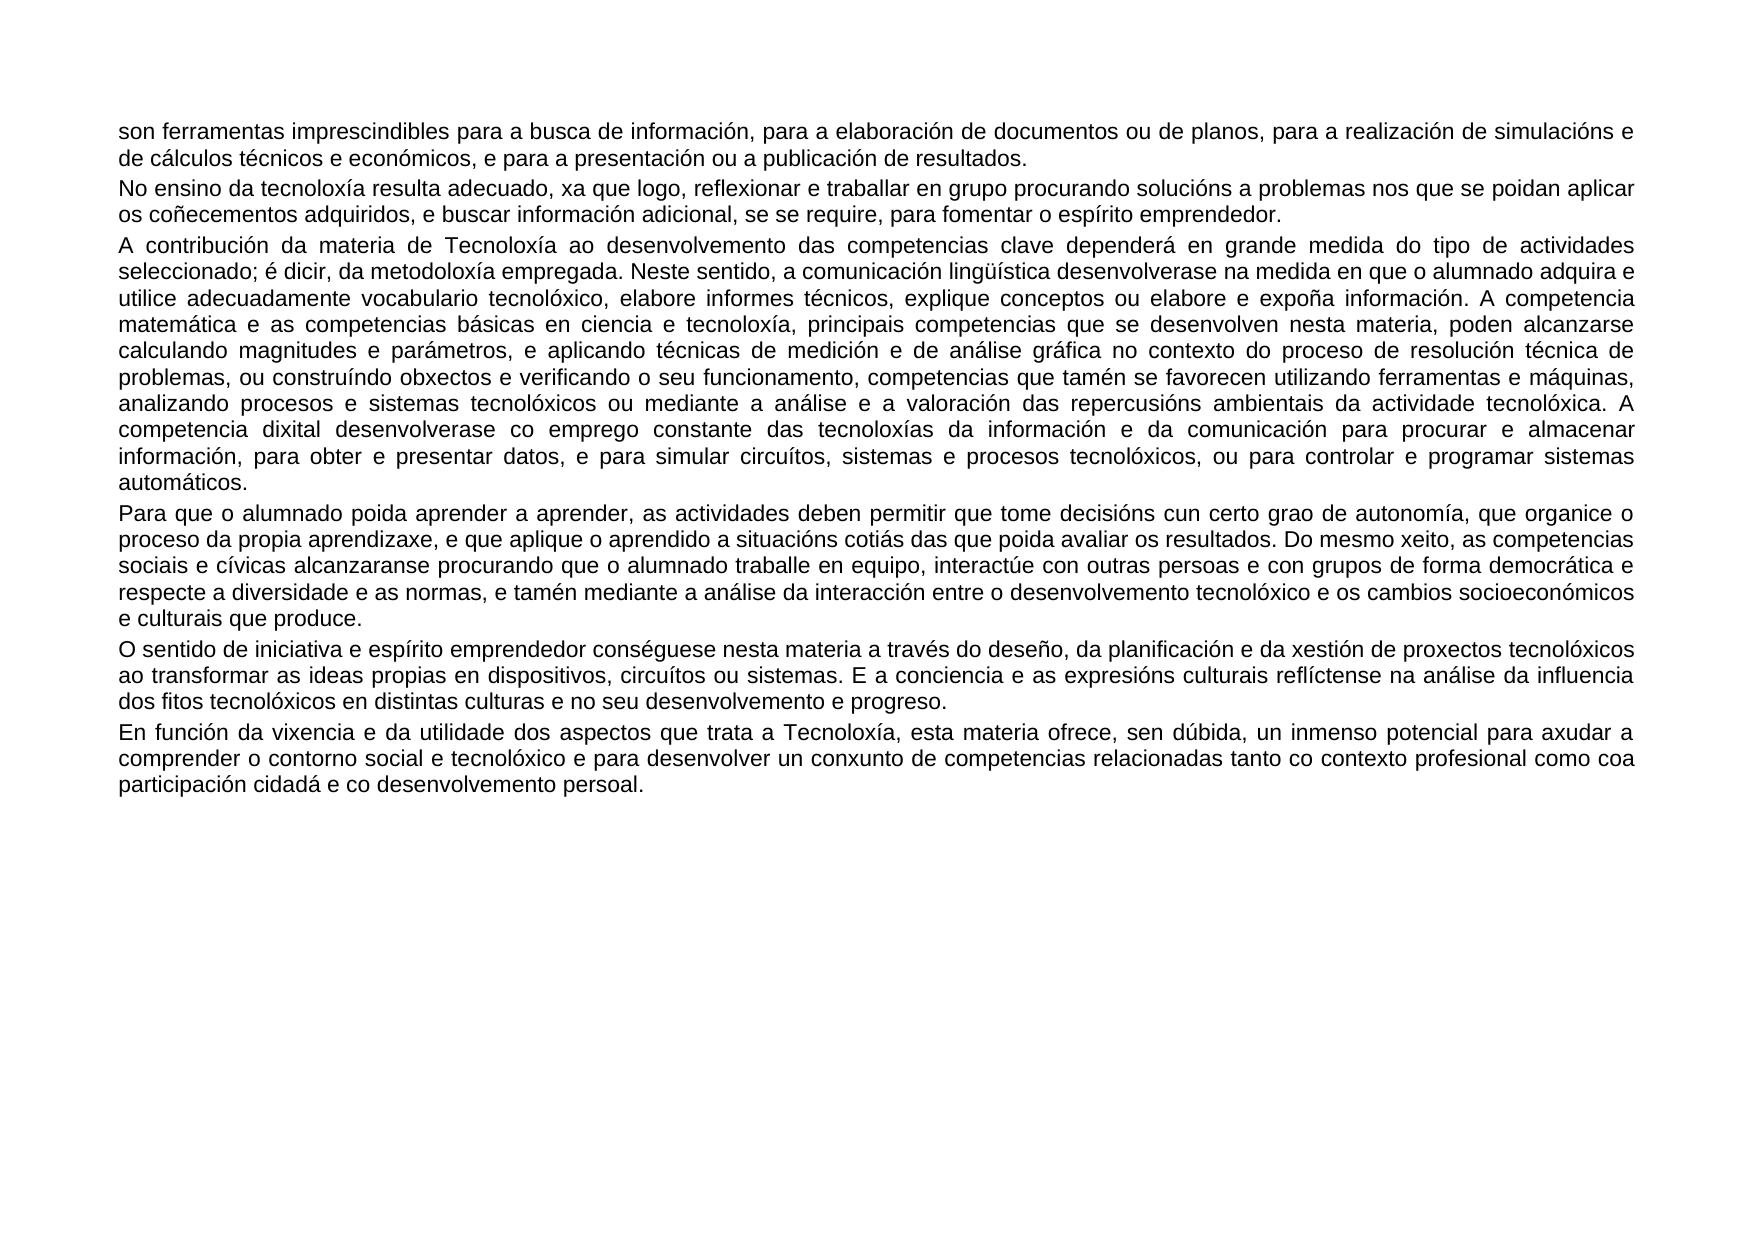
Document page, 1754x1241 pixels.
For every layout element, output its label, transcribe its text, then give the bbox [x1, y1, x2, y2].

text Para que o alumnado poida aprender a aprender, as actividades deben permitir que tome decisións cun certo grao de autonomía, que organice o proceso da propia aprendizaxe, e que aplique o aprendido a situacións cotiás das que poida avaliar os resultados. Do mesmo xeito, as competencias sociais e cívicas alcanzaranse procurando que o alumnado traballe en equipo, interactúe con outras persoas e con grupos de forma democrática e respecte a diversidade e as normas, e tamén mediante a análise da interacción entre o desenvolvemento tecnolóxico e os cambios socioeconómicos e culturais que produce. [118, 499, 1636, 631]
text No ensino da tecnoloxía resulta adecuado, xa que logo, reflexionar e traballar en grupo procurando solucións a problemas nos que se poidan aplicar os coñecementos adquiridos, e buscar información adicional, se se require, para fomentar o espírito emprendedor. [118, 175, 1636, 228]
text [118, 118, 1636, 171]
text O sentido de iniciativa e espírito emprendedor conséguese nesta materia a través do deseño, da planificación e da xestión de proxectos tecnolóxicos ao transformar as ideas propias en dispositivos, circuítos ou sistemas. E a conciencia e as expresións culturais reflíctense na análise da influencia dos fitos tecnolóxicos en distintas culturas e no seu desenvolvemento e progreso. [118, 636, 1636, 714]
text A contribución da materia de Tecnoloxía ao desenvolvemento das competencias clave dependerá en grande medida do tipo de actividades seleccionado; é dicir, da metodoloxía empregada. Neste sentido, a comunicación lingüística desenvolverase na medida en que o alumnado adquira e utilice adecuadamente vocabulario tecnolóxico, elabore informes técnicos, explique conceptos ou elabore e expoña información. A competencia matemática e as competencias básicas en ciencia e tecnoloxía, principais competencias que se desenvolven nesta materia, poden alcanzarse calculando magnitudes e parámetros, e aplicando técnicas de medición e de análise gráfica no contexto do proceso de resolución técnica de problemas, ou construíndo obxectos e verificando o seu funcionamento, competencias que tamén se favorecen utilizando ferramentas e máquinas, analizando procesos e sistemas tecnolóxicos ou mediante a análise e a valoración das repercusións ambientais da actividade tecnolóxica. A competencia dixital desenvolverase co emprego constante das tecnoloxías da información e da comunicación para procurar e almacenar información, para obter e presentar datos, e para simular circuítos, sistemas e procesos tecnolóxicos, ou para controlar e programar sistemas automáticos. [118, 232, 1636, 495]
text En función da vixencia e da utilidade dos aspectos que trata a Tecnoloxía, esta materia ofrece, sen dúbida, un inmenso potencial para axudar a comprender o contorno social e tecnolóxico e para desenvolver un conxunto de competencias relacionadas tanto co contexto profesional como coa participación cidadá e co desenvolvemento persoal. [118, 719, 1636, 798]
